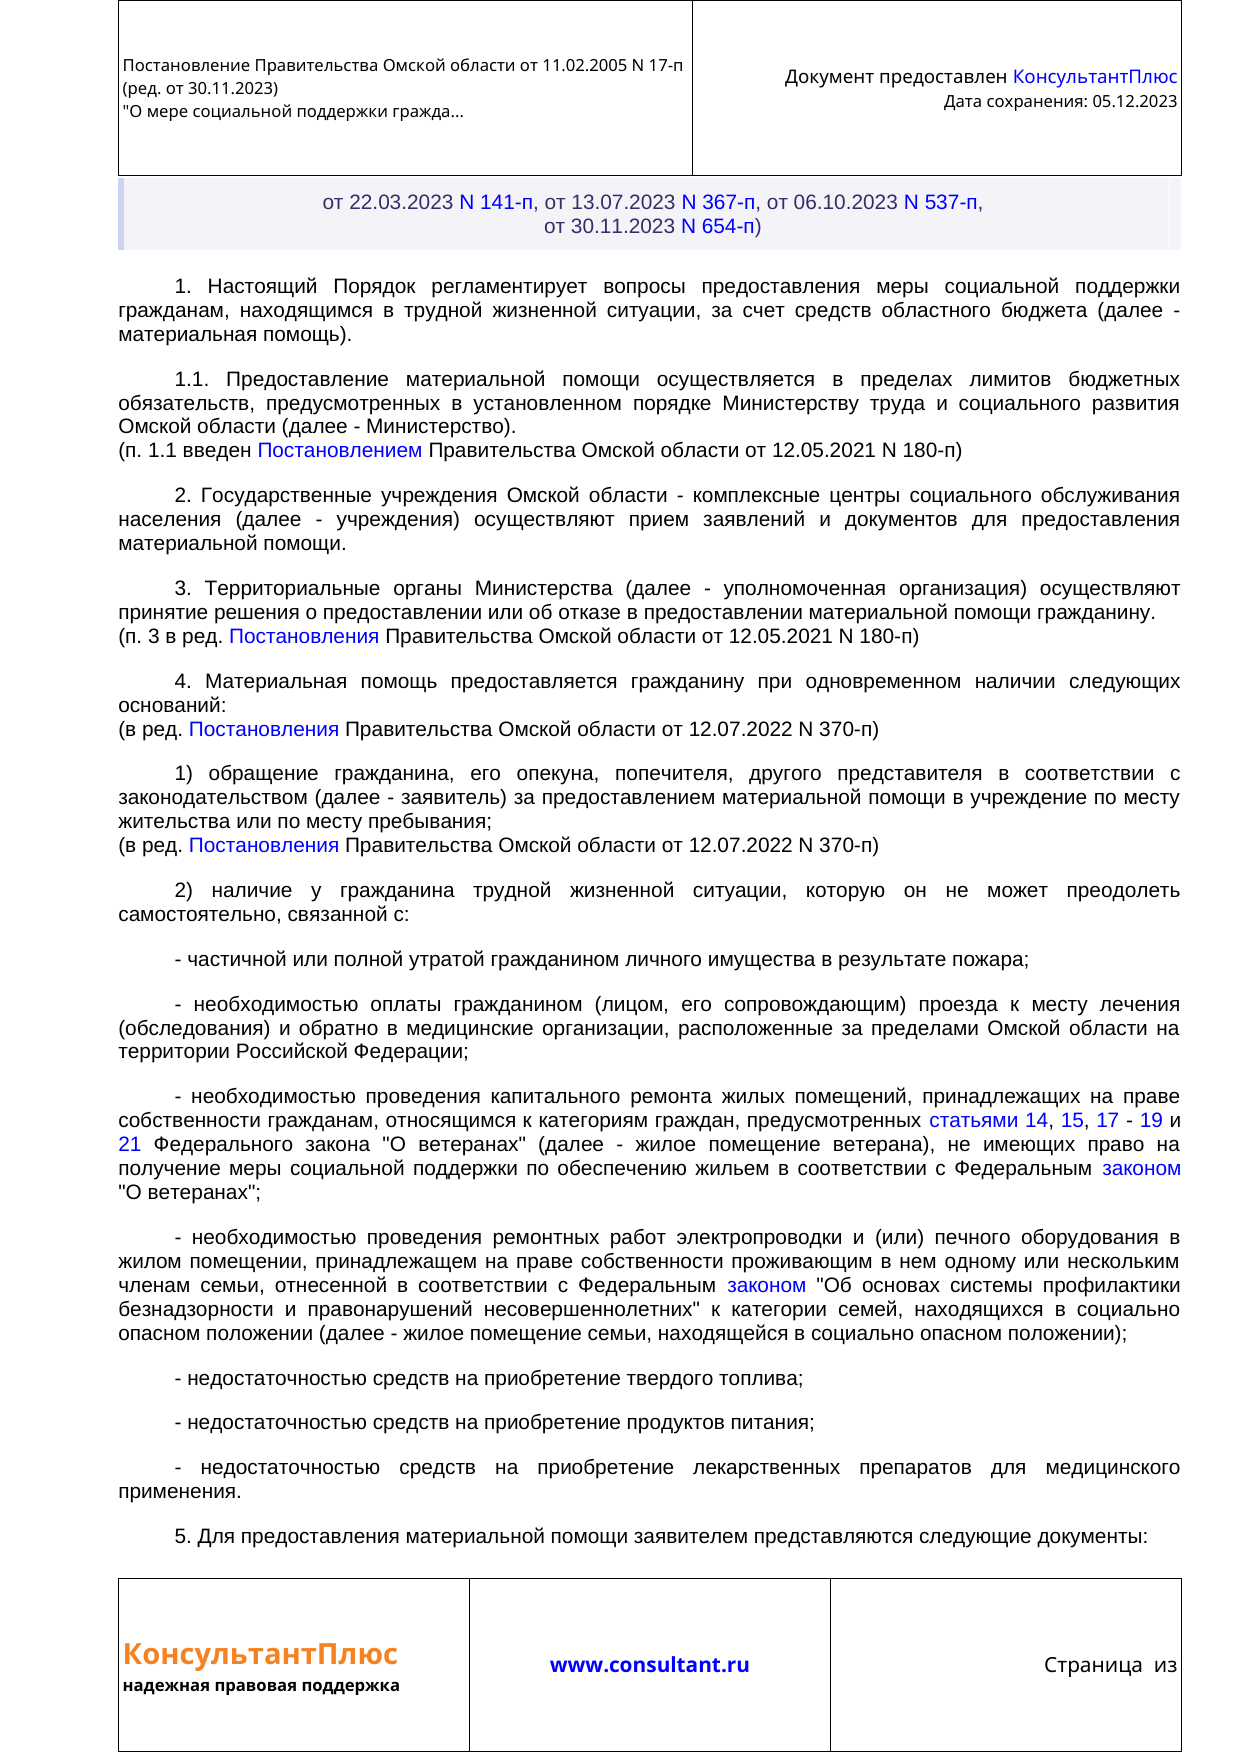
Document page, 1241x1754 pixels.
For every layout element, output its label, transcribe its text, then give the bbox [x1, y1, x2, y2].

text - недостаточностью средств на приобретение твердого топлива; [118, 1365, 1181, 1389]
text 1) обращение гражданина, его опекуна, попечителя, другого представителя в соответствии с законодательством (далее - заявитель) за предоставлением материальной помощи в учреждение по месту жительства или по месту пребывания; [118, 761, 1181, 833]
text (в ред. Постановления Правительства Омской области от 12.07.2022 N 370-п) [118, 716, 1181, 740]
text 5. Для предоставления материальной помощи заявителем представляются следующие документы: [118, 1524, 1181, 1548]
text (п. 1.1 введен Постановлением Правительства Омской области от 12.05.2021 N 180-п) [118, 438, 1181, 462]
text - частичной или полной утратой гражданином личного имущества в результате пожара; [118, 947, 1181, 971]
text - необходимостью проведения ремонтных работ электропроводки и (или) печного оборудования в жилом помещении, принадлежащем на праве собственности проживающим в нем одному или нескольким членам семьи, отнесенной в соответствии с Федеральным законом "Об основах системы профилактики безнадзорности и правонарушений несовершеннолетних" к категории семей, находящихся в социально опасном положении (далее - жилое помещение семьи, находящейся в социально опасном положении); [118, 1225, 1181, 1344]
text 1. Настоящий Порядок регламентирует вопросы предоставления меры социальной поддержки гражданам, находящимся в трудной жизненной ситуации, за счет средств областного бюджета (далее - материальная помощь). [118, 274, 1181, 346]
text - необходимостью проведения капитального ремонта жилых помещений, принадлежащих на праве собственности гражданам, относящимся к категориям граждан, предусмотренных статьями 14, 15, 17 - 19 и 21 Федерального закона "О ветеранах" (далее - жилое помещение ветерана), не имеющих право на получение меры социальной поддержки по обеспечению жильем в соответствии с Федеральным законом "О ветеранах"; [118, 1084, 1181, 1204]
text - недостаточностью средств на приобретение лекарственных препаратов для медицинского применения. [118, 1455, 1181, 1503]
table_header [118, 178, 124, 250]
text - недостаточностью средств на приобретение продуктов питания; [118, 1410, 1181, 1434]
text 2. Государственные учреждения Омской области - комплексные центры социального обслуживания населения (далее - учреждения) осуществляют прием заявлений и документов для предоставления материальной помощи. [118, 483, 1181, 555]
text (п. 3 в ред. Постановления Правительства Омской области от 12.05.2021 N 180-п) [118, 624, 1181, 648]
text 3. Территориальные органы Министерства (далее - уполномоченная организация) осуществляют принятие решения о предоставлении или об отказе в предоставлении материальной помощи гражданину. [118, 576, 1181, 624]
table_header [1170, 178, 1181, 250]
text (в ред. Постановления Правительства Омской области от 12.07.2022 N 370-п) [118, 833, 1181, 857]
text 1.1. Предоставление материальной помощи осуществляется в пределах лимитов бюджетных обязательств, предусмотренных в установленном порядке Министерству труда и социального развития Омской области (далее - Министерство). [118, 366, 1181, 438]
text - необходимостью оплаты гражданином (лицом, его сопровождающим) проезда к месту лечения (обследования) и обратно в медицинские организации, расположенные за пределами Омской области на территории Российской Федерации; [118, 991, 1181, 1063]
text 2) наличие у гражданина трудной жизненной ситуации, которую он не может преодолеть самостоятельно, связанной с: [118, 878, 1181, 926]
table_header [136, 178, 1169, 250]
table_header [124, 178, 136, 250]
text 4. Материальная помощь предоставляется гражданину при одновременном наличии следующих оснований: [118, 668, 1181, 716]
